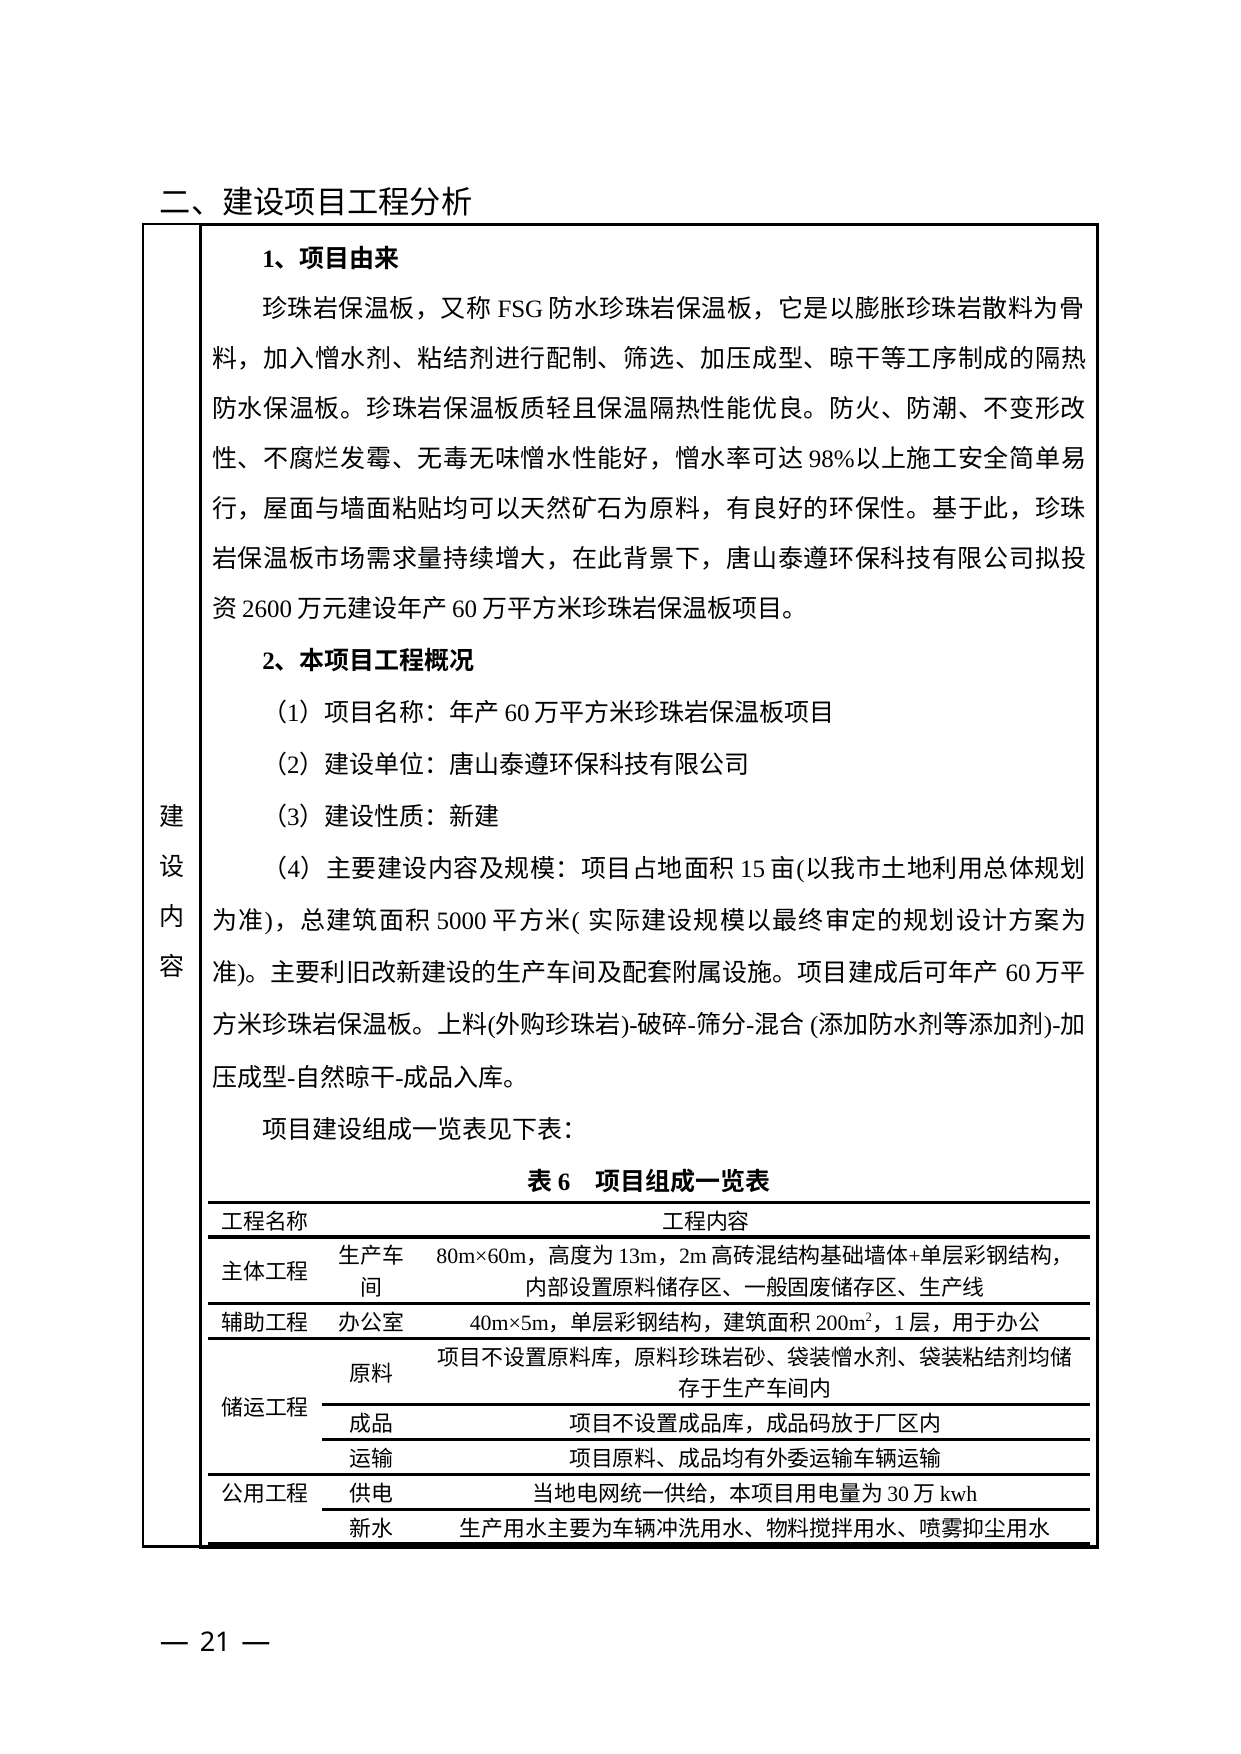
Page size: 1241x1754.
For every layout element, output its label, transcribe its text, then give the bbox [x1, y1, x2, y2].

table_header 建 设 内 容 [144, 225, 199, 1545]
text 二、建设项目工程分析 [159, 177, 1081, 222]
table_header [202, 226, 1096, 1545]
